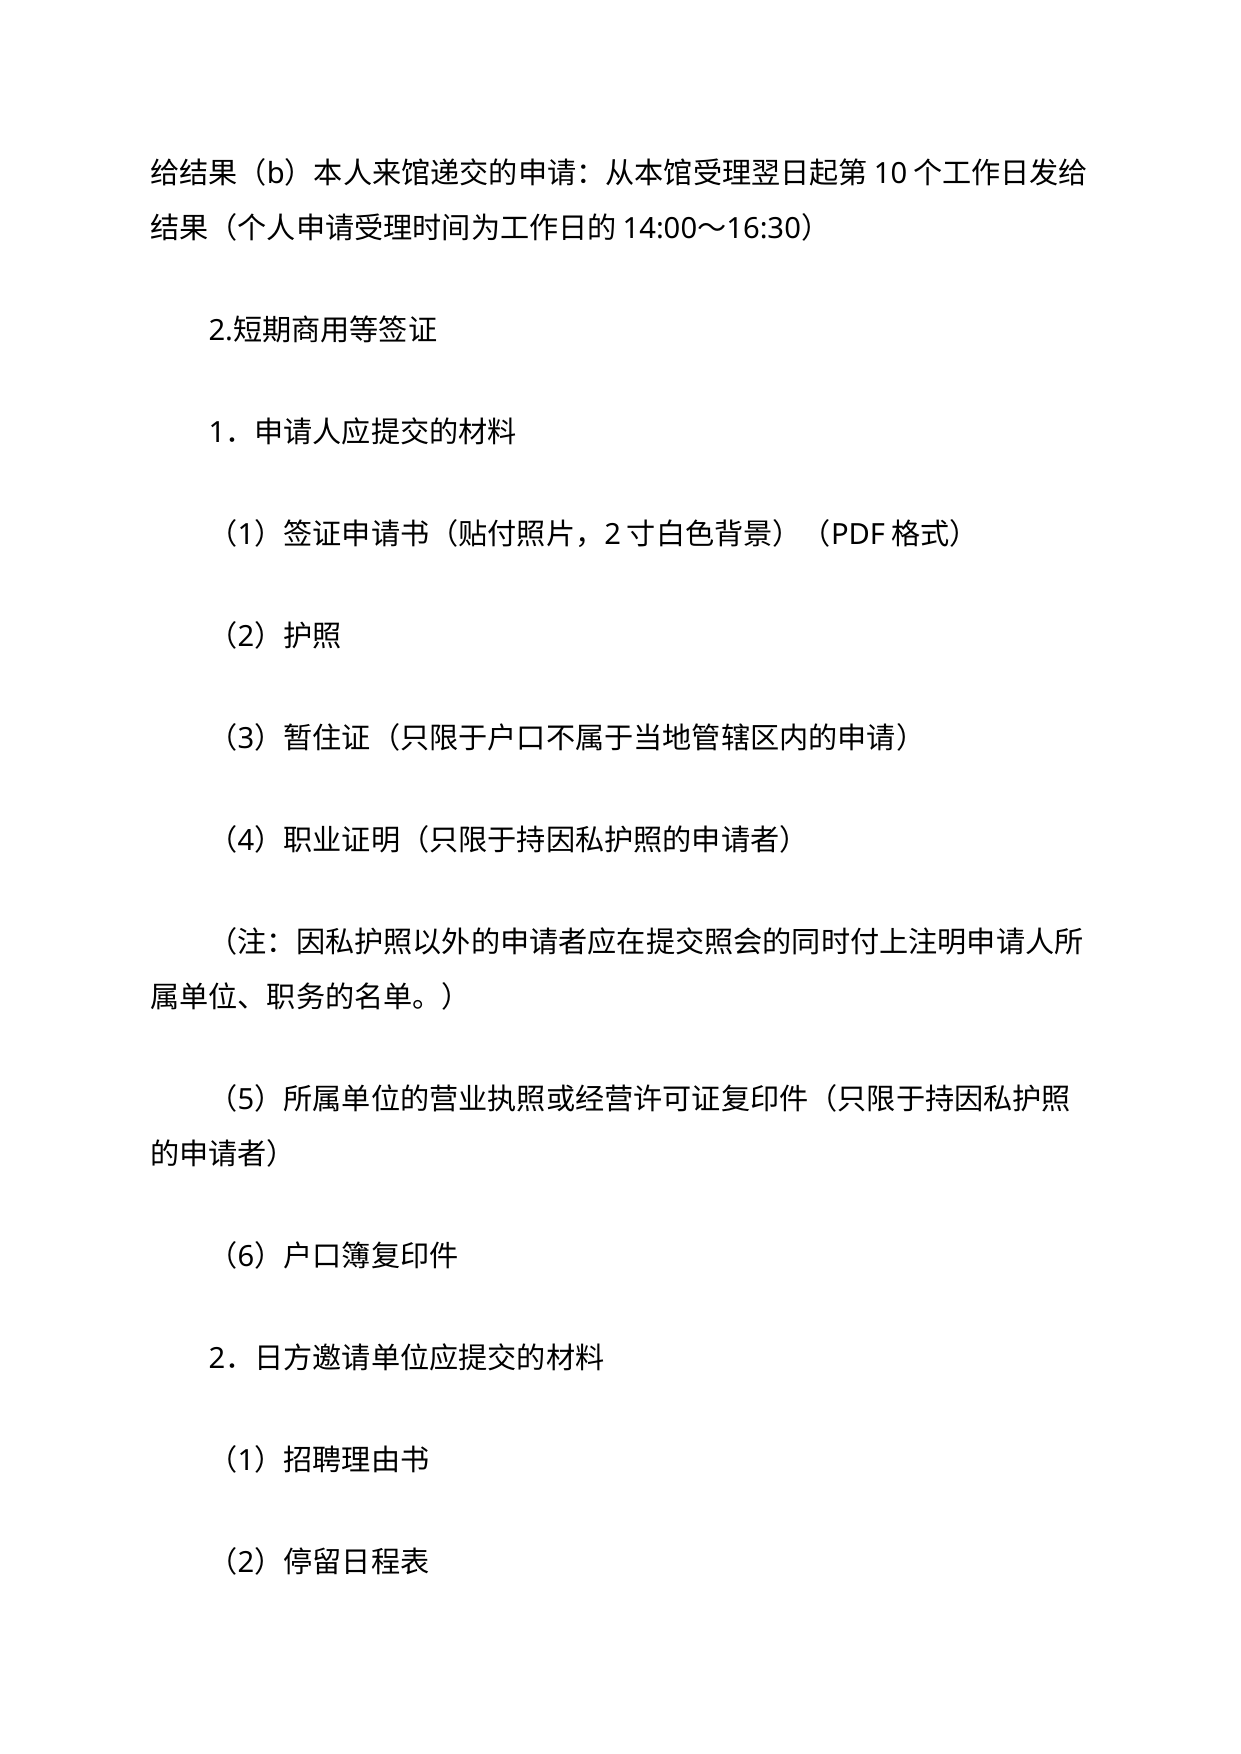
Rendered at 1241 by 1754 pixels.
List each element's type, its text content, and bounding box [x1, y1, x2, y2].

text （2）护照 [150, 613, 1090, 655]
text （5）所属单位的营业执照或经营许可证复印件（只限于持因私护照的申请者） [150, 1076, 1090, 1173]
text 2．日方邀请单位应提交的材料 [150, 1334, 1090, 1377]
text 1．申请人应提交的材料 [150, 409, 1090, 451]
text （注：因私护照以外的申请者应在提交照会的同时付上注明申请人所属单位、职务的名单。） [150, 919, 1090, 1016]
text （1）签证申请书（贴付照片，2寸白色背景）（PDF格式） [150, 511, 1090, 553]
text （2）停留日程表 [150, 1538, 1090, 1581]
text （1）招聘理由书 [150, 1436, 1090, 1479]
text （3）暂住证（只限于户口不属于当地管辖区内的申请） [150, 715, 1090, 757]
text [150, 150, 1090, 247]
text 2.短期商用等签证 [150, 307, 1090, 349]
text （4）职业证明（只限于持因私护照的申请者） [150, 817, 1090, 859]
text （6）户口簿复印件 [150, 1232, 1090, 1275]
